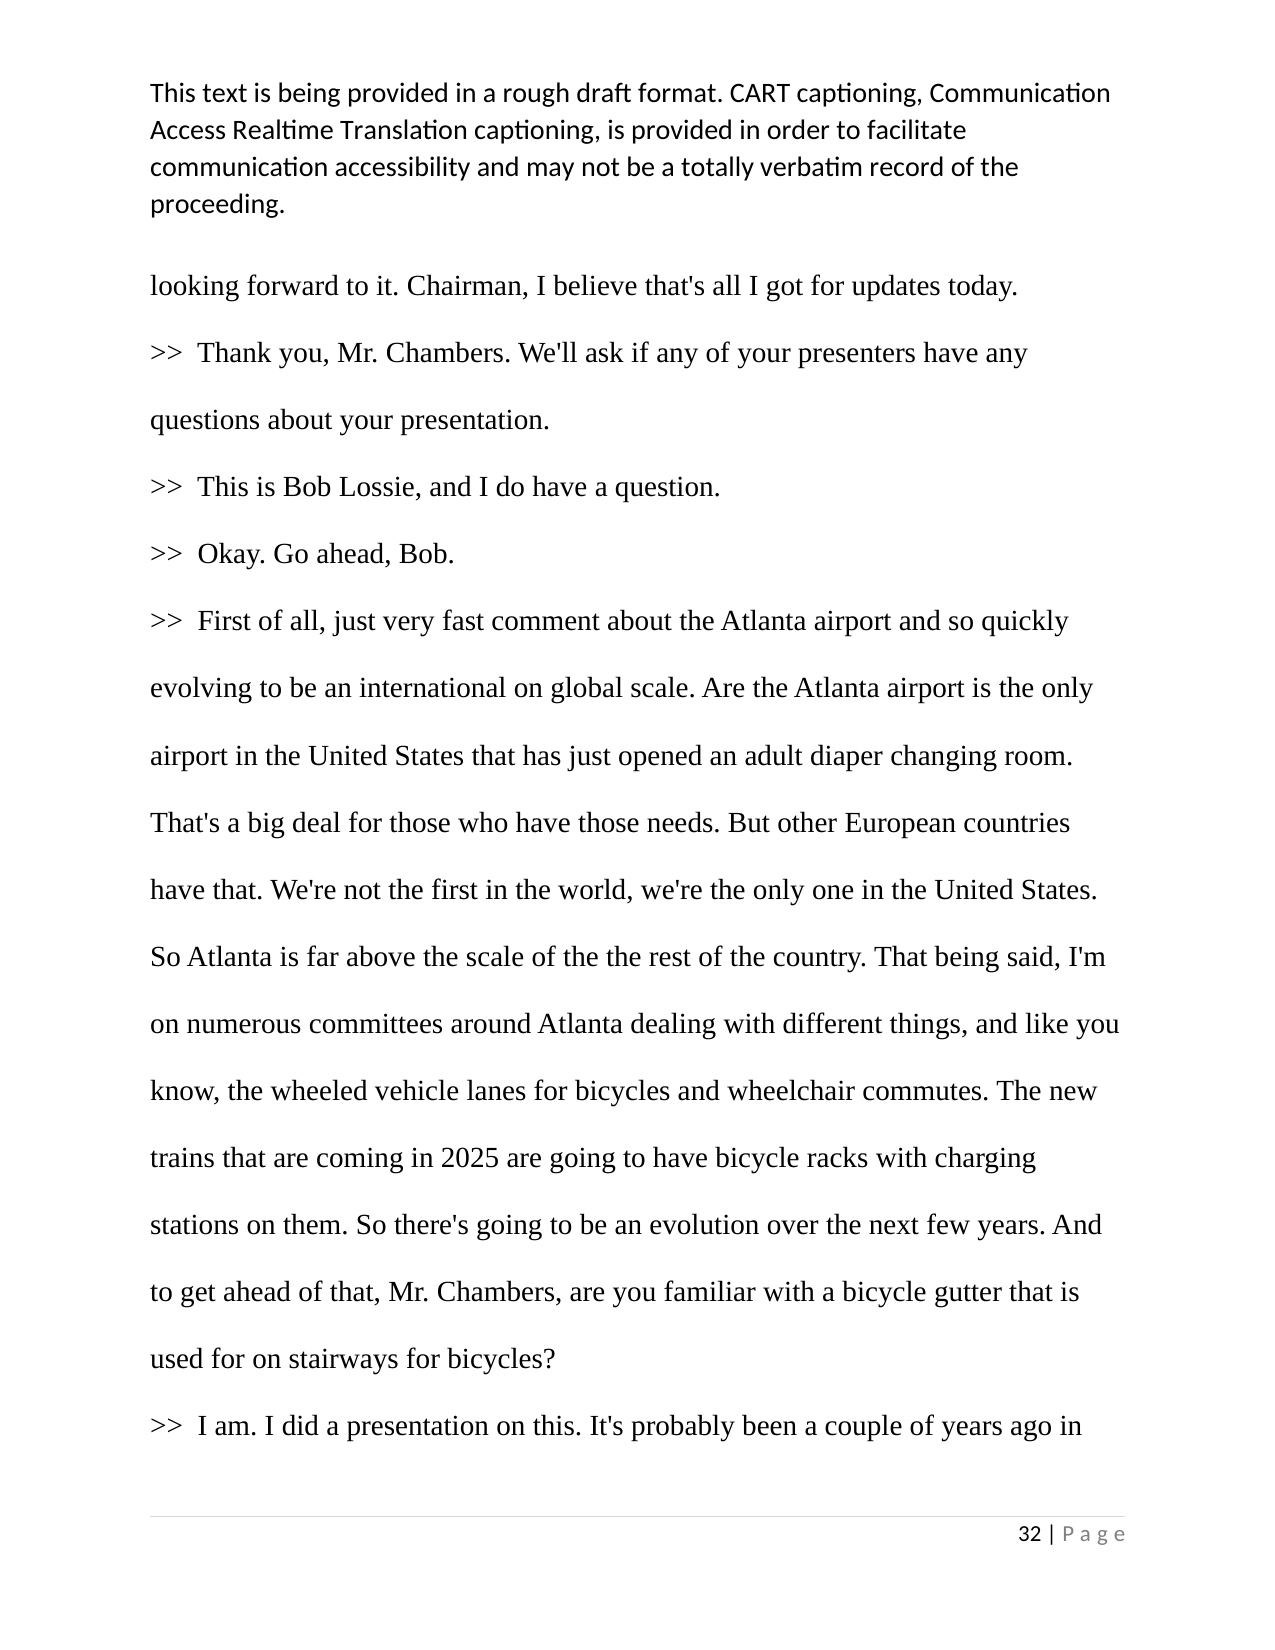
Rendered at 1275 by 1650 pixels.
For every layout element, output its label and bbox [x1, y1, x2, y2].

text [150, 268, 1125, 1442]
